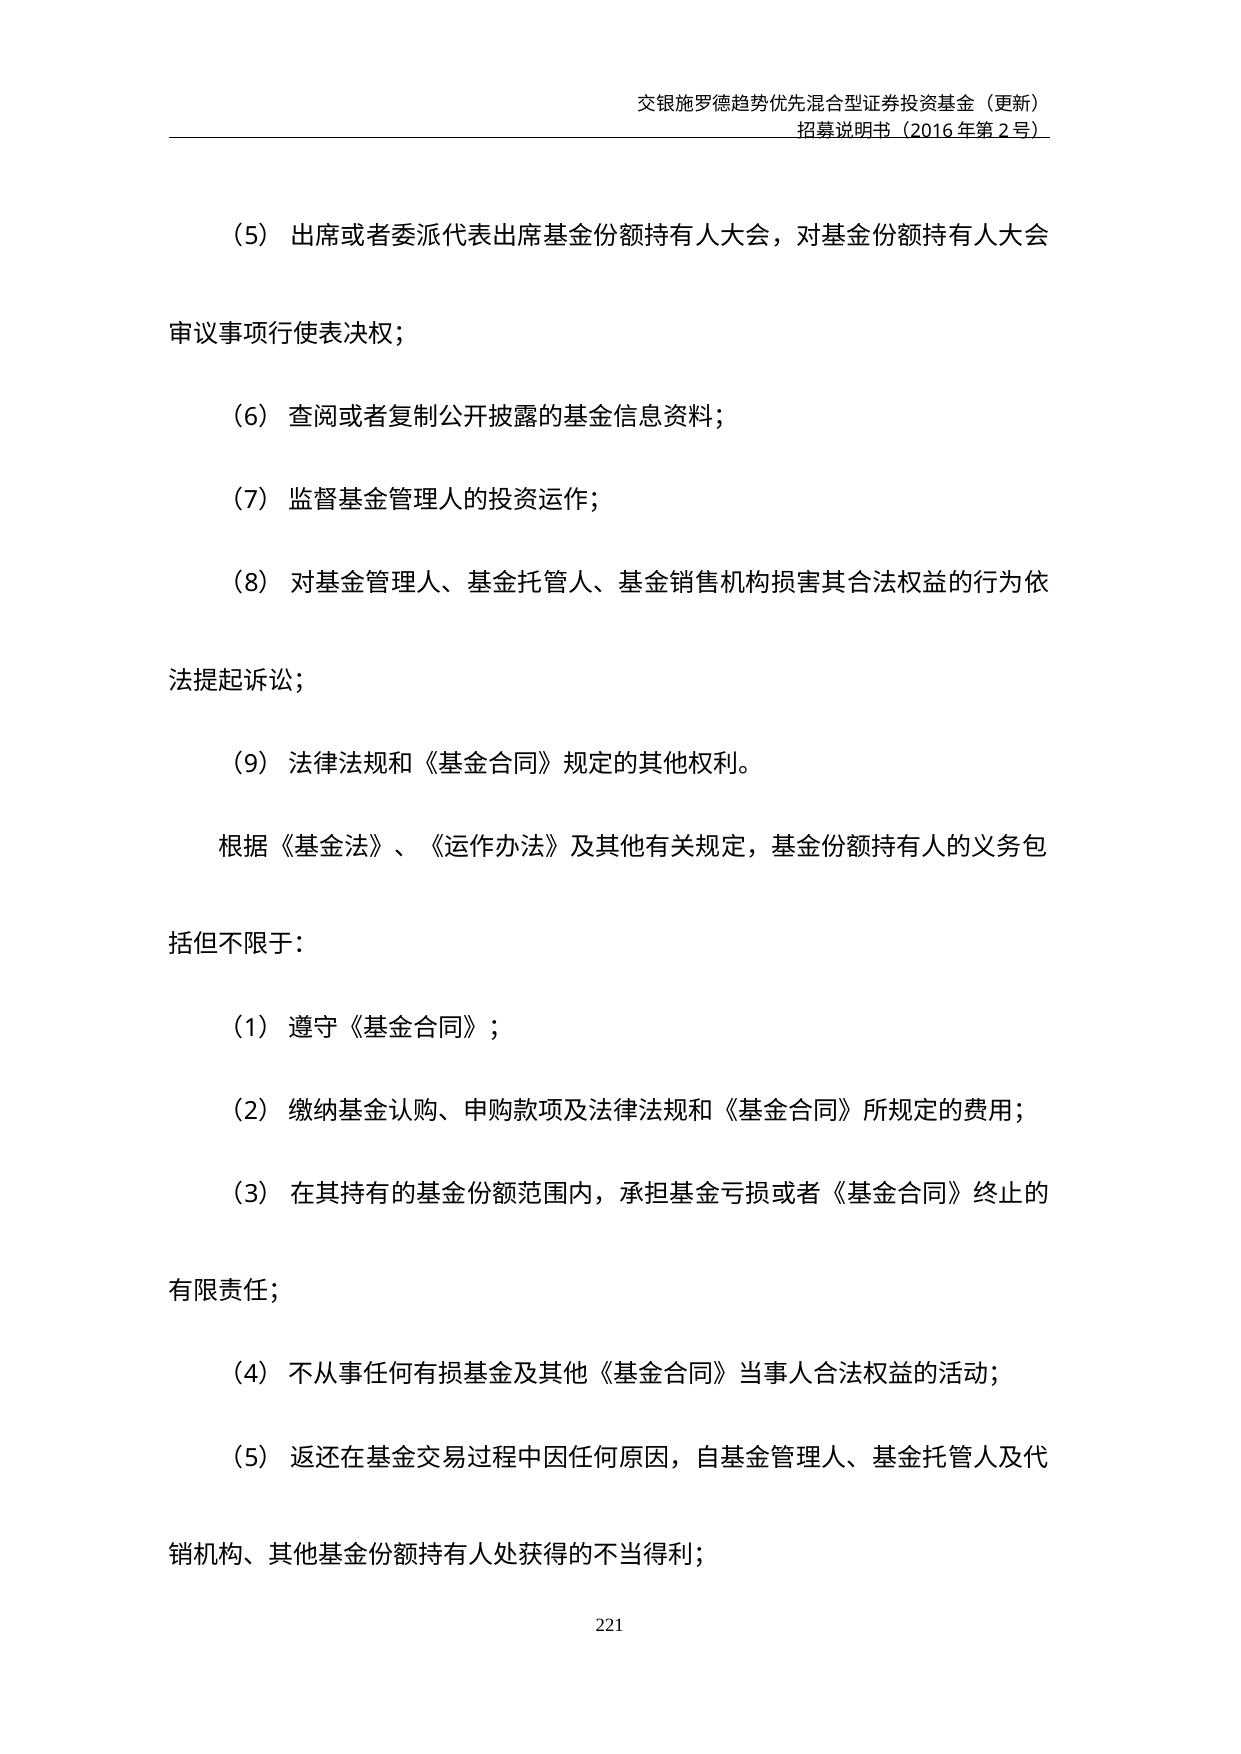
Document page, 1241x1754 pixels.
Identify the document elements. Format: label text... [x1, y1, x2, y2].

text （9） 法律法规和《基金合同》规定的其他权利。 [169, 729, 1050, 794]
text （4） 不从事任何有损基金及其他《基金合同》当事人合法权益的活动； [169, 1339, 1050, 1404]
text （8） 对基金管理人、基金托管人、基金销售机构损害其合法权益的行为依法提起诉讼； [169, 548, 1050, 711]
text （6） 查阅或者复制公开披露的基金信息资料； [169, 382, 1050, 447]
text 根据《基金法》、《运作办法》及其他有关规定，基金份额持有人的义务包括但不限于： [169, 812, 1050, 974]
text （5） 返还在基金交易过程中因任何原因，自基金管理人、基金托管人及代销机构、其他基金份额持有人处获得的不当得利； [169, 1423, 1050, 1585]
text （3） 在其持有的基金份额范围内，承担基金亏损或者《基金合同》终止的有限责任； [169, 1159, 1050, 1321]
text （1） 遵守《基金合同》； [169, 993, 1050, 1058]
text （7） 监督基金管理人的投资运作； [169, 465, 1050, 530]
text （2） 缴纳基金认购、申购款项及法律法规和《基金合同》所规定的费用； [169, 1076, 1050, 1141]
text （5） 出席或者委派代表出席基金份额持有人大会，对基金份额持有人大会审议事项行使表决权； [169, 201, 1050, 364]
